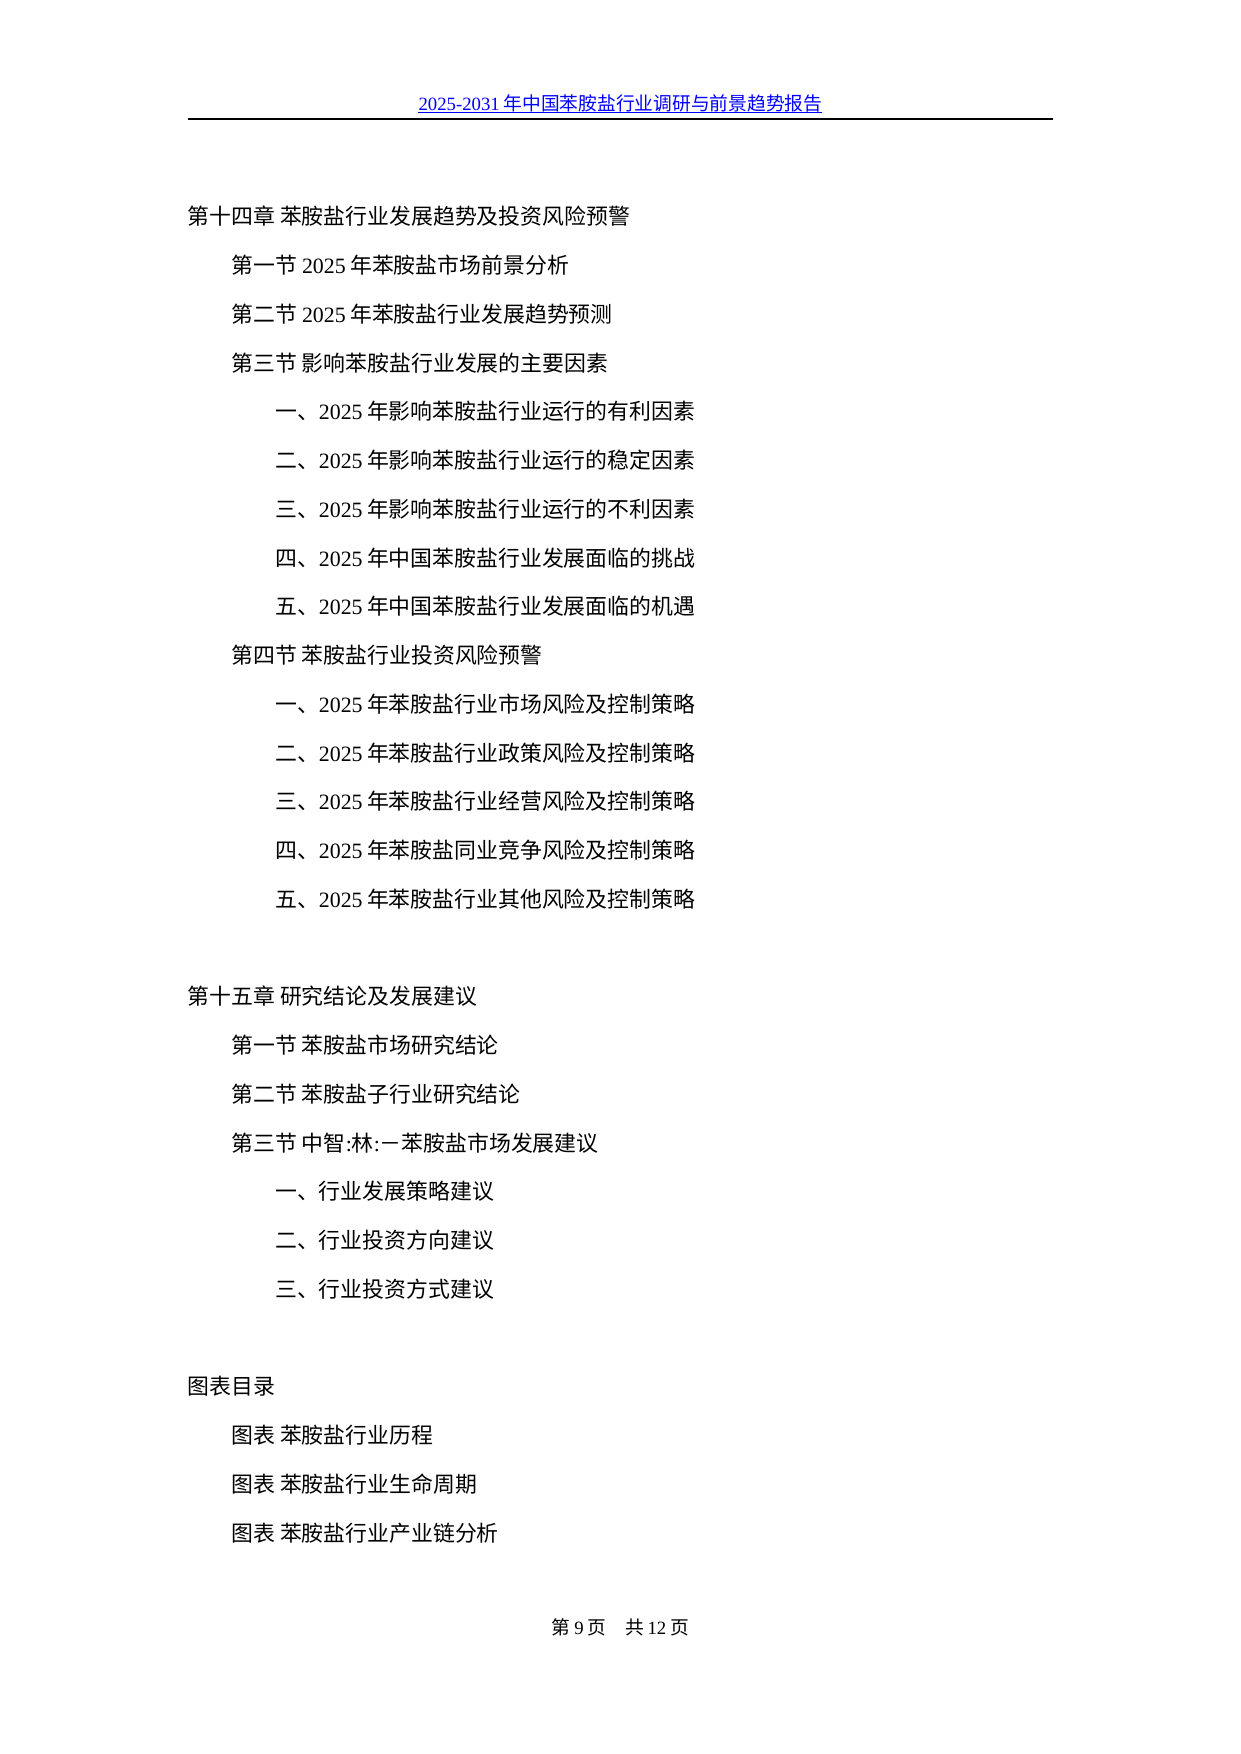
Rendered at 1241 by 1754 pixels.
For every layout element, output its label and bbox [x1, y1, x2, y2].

text [187, 150, 1053, 1548]
